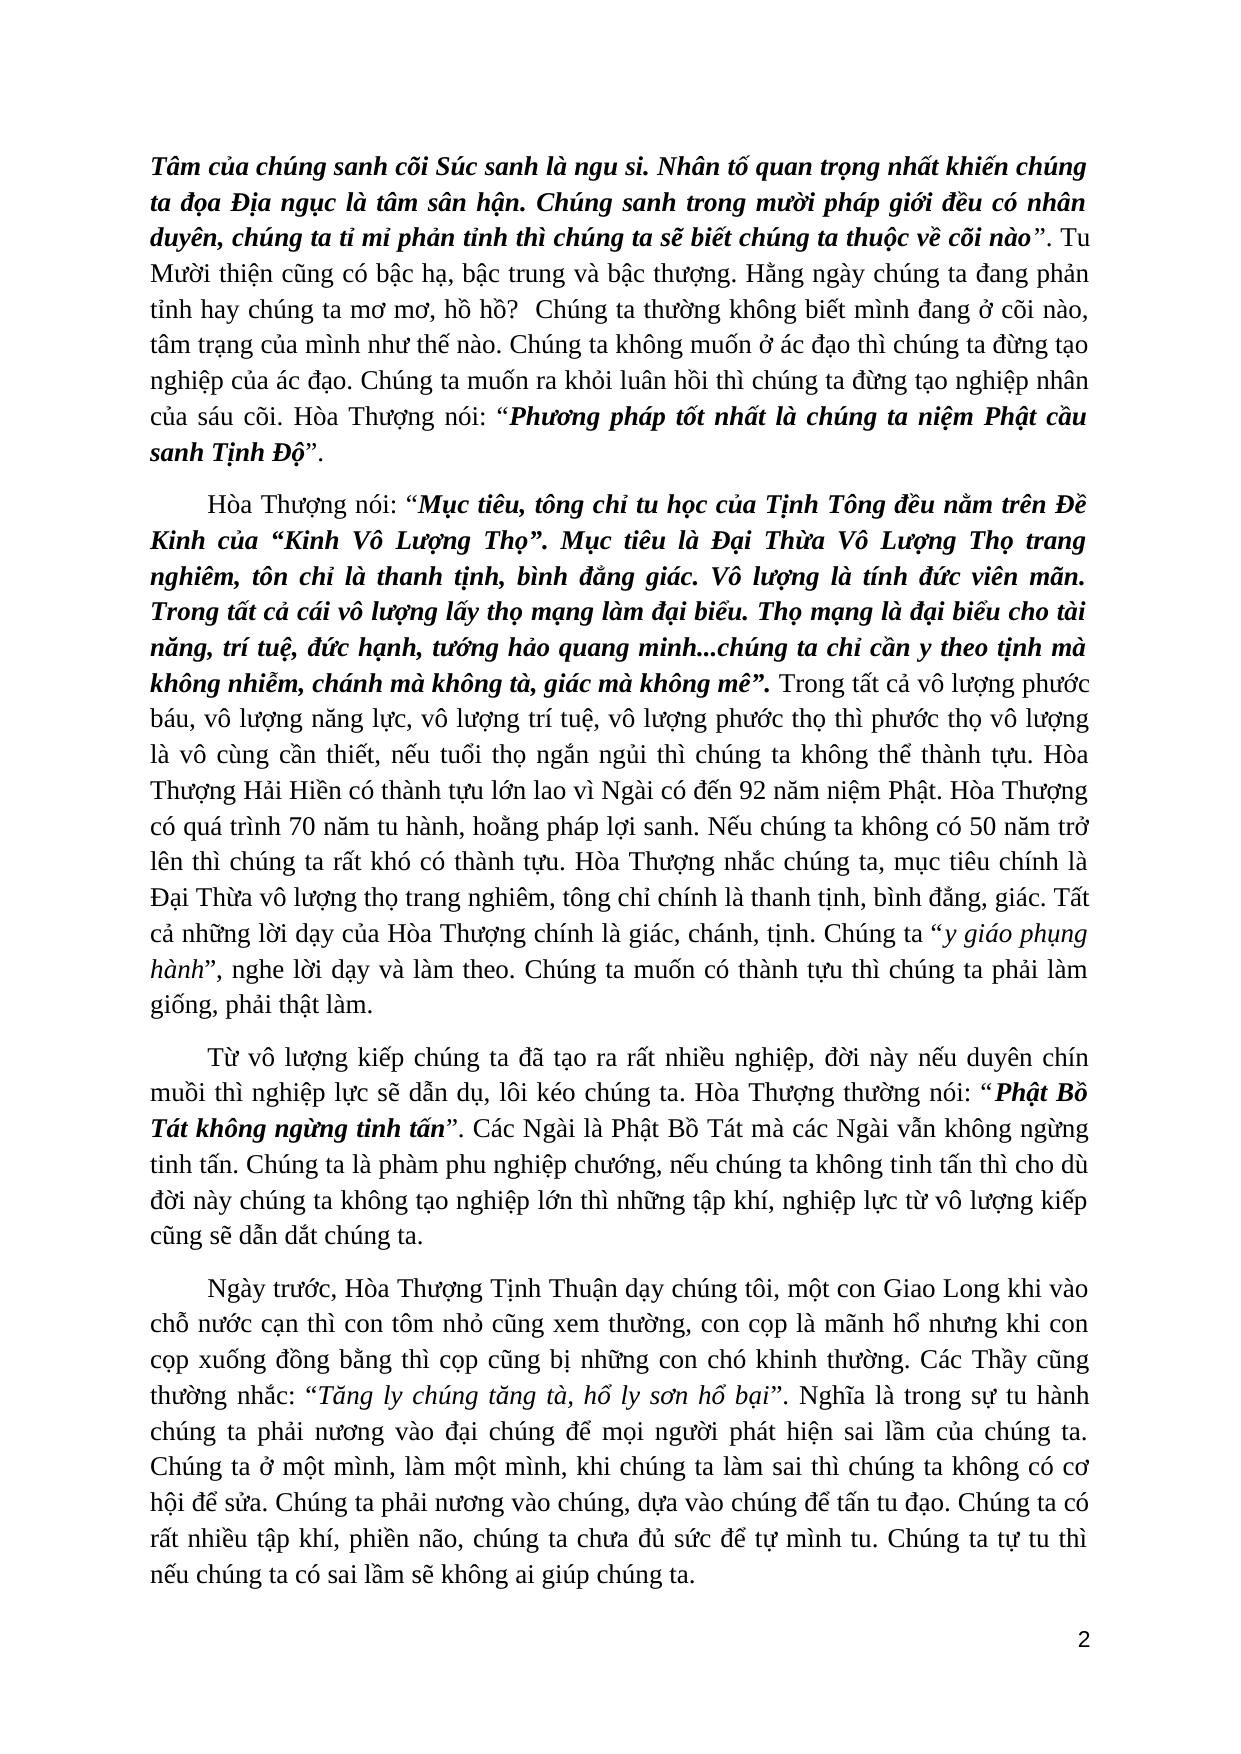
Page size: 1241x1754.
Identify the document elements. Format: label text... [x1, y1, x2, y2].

text Từ vô lượng kiếp chúng ta đã tạo ra rất nhiều nghiệp, đời này nếu duyên chín muồi thì nghiệp lực sẽ dẫn dụ, lôi kéo chúng ta. Hòa Thượng thường nói: “Phật Bồ Tát không ngừng tinh tấn”. Các Ngài là Phật Bồ Tát mà các Ngài vẫn không ngừng tinh tấn. Chúng ta là phàm phu nghiệp chướng, nếu chúng ta không tinh tấn thì cho dù đời này chúng ta không tạo nghiệp lớn thì những tập khí, nghiệp lực từ vô lượng kiếp cũng sẽ dẫn dắt chúng ta. [150, 1041, 1090, 1251]
text Hòa Thượng nói: “Mục tiêu, tông chỉ tu học của Tịnh Tông đều nằm trên Đề Kinh của “Kinh Vô Lượng Thọ”. Mục tiêu là Đại Thừa Vô Lượng Thọ trang nghiêm, tôn chỉ là thanh tịnh, bình đẳng giác. Vô lượng là tính đức viên mãn. Trong tất cả cái vô lượng lấy thọ mạng làm đại biểu. Thọ mạng là đại biểu cho tài năng, trí tuệ, đức hạnh, tướng hảo quang minh...chúng ta chỉ cần y theo tịnh mà không nhiễm, chánh mà không tà, giác mà không mê”. Trong tất cả vô lượng phước báu, vô lượng năng lực, vô lượng trí tuệ, vô lượng phước thọ thì phước thọ vô lượng là vô cùng cần thiết, nếu tuổi thọ ngắn ngủi thì chúng ta không thể thành tựu. Hòa Thượng Hải Hiền có thành tựu lớn lao vì Ngài có đến 92 năm niệm Phật. Hòa Thượng có quá trình 70 năm tu hành, hoằng pháp lợi sanh. Nếu chúng ta không có 50 năm trở lên thì chúng ta rất khó có thành tựu. Hòa Thượng nhắc chúng ta, mục tiêu chính là Đại Thừa vô lượng thọ trang nghiêm, tông chỉ chính là thanh tịnh, bình đẳng, giác. Tất cả những lời dạy của Hòa Thượng chính là giác, chánh, tịnh. Chúng ta “y giáo phụng hành”, nghe lời dạy và làm theo. Chúng ta muốn có thành tựu thì chúng ta phải làm giống, phải thật làm. [150, 488, 1090, 1019]
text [150, 150, 1090, 467]
text Ngày trước, Hòa Thượng Tịnh Thuận dạy chúng tôi, một con Giao Long khi vào chỗ nước cạn thì con tôm nhỏ cũng xem thường, con cọp là mãnh hổ nhưng khi con cọp xuống đồng bằng thì cọp cũng bị những con chó khinh thường. Các Thầy cũng thường nhắc: “Tăng ly chúng tăng tà, hổ ly sơn hổ bại”. Nghĩa là trong sự tu hành chúng ta phải nương vào đại chúng để mọi người phát hiện sai lầm của chúng ta. Chúng ta ở một mình, làm một mình, khi chúng ta làm sai thì chúng ta không có cơ hội để sửa. Chúng ta phải nương vào chúng, dựa vào chúng để tấn tu đạo. Chúng ta có rất nhiều tập khí, phiền não, chúng ta chưa đủ sức để tự mình tu. Chúng ta tự tu thì nếu chúng ta có sai lầm sẽ không ai giúp chúng ta. [150, 1272, 1090, 1589]
